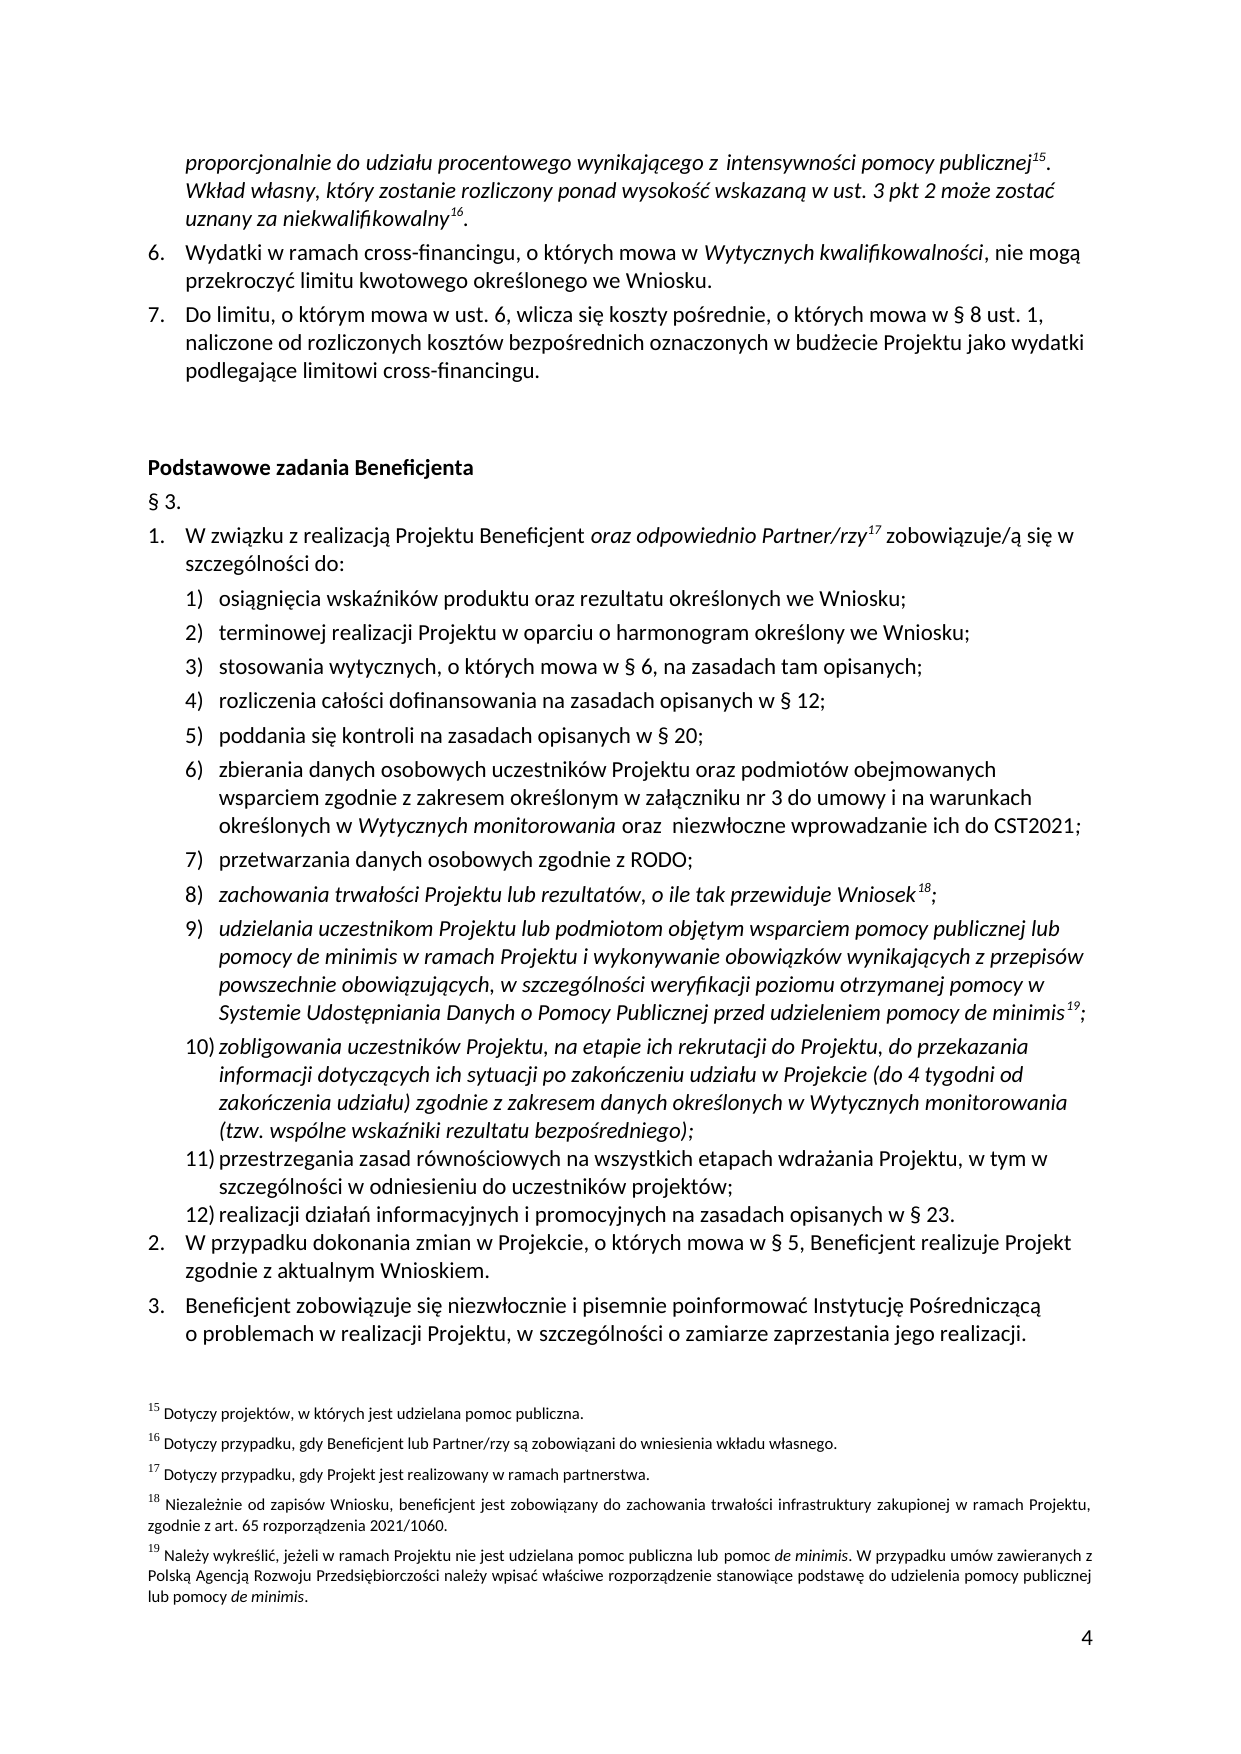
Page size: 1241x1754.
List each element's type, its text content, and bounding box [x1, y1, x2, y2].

list zobligowania uczestników Projektu, na etapie ich rekrutacji do Projektu, do przekazania informacji dotyczących ich sytuacji po zakończeniu udziału w Projekcie (do 4 tygodni od zakończenia udziału) zgodnie z zakresem danych określonych w Wytycznych monitorowania (tzw. wspólne wskaźniki rezultatu bezpośredniego); [185, 1032, 1092, 1144]
list Do limitu, o którym mowa w ust. 6, wlicza się koszty pośrednie, o których mowa w § 8 ust. 1, naliczone od rozliczonych kosztów bezpośrednich oznaczonych w budżecie Projektu jako wydatki podlegające limitowi cross-financingu. [148, 300, 1092, 384]
list Wydatki w ramach cross-financingu, o których mowa w Wytycznych kwalifikowalności, nie mogą przekroczyć limitu kwotowego określonego we Wniosku. [148, 238, 1092, 294]
list osiągnięcia wskaźników produktu oraz rezultatu określonych we Wniosku; [185, 584, 1092, 612]
list udzielania uczestnikom Projektu lub podmiotom objętym wsparciem pomocy publicznej lub pomocy de minimis w ramach Projektu i wykonywanie obowiązków wynikających z przepisów powszechnie obowiązujących, w szczególności weryfikacji poziomu otrzymanej pomocy w Systemie Udostępniania Danych o Pomocy Publicznej przed udzieleniem pomocy de minimis; [185, 914, 1092, 1026]
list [148, 148, 1092, 232]
list realizacji działań informacyjnych i promocyjnych na zasadach opisanych w § 23. [185, 1200, 1092, 1228]
list zachowania trwałości Projektu lub rezultatów, o ile tak przewiduje Wniosek; [185, 880, 1092, 908]
list Beneficjent zobowiązuje się niezwłocznie i pisemnie poinformować Instytucję Pośredniczącą o problemach w realizacji Projektu, w szczególności o zamiarze zaprzestania jego realizacji. [148, 1291, 1092, 1347]
list przestrzegania zasad równościowych na wszystkich etapach wdrażania Projektu, w tym w szczególności w odniesieniu do uczestników projektów; [185, 1144, 1092, 1200]
list zbierania danych osobowych uczestników Projektu oraz podmiotów obejmowanych wsparciem zgodnie z zakresem określonym w załączniku nr 3 do umowy i na warunkach określonych w Wytycznych monitorowania oraz niezwłoczne wprowadzanie ich do CST2021; [185, 755, 1092, 839]
list W związku z realizacją Projektu Beneficjent oraz odpowiednio Partner/rzy zobowiązuje/ą się w szczególności do: [148, 521, 1092, 577]
list terminowej realizacji Projektu w oparciu o harmonogram określony we Wniosku; [185, 618, 1092, 646]
list przetwarzania danych osobowych zgodnie z RODO; [185, 845, 1092, 873]
text Podstawowe zadania Beneficjenta [148, 453, 1092, 481]
text § 3. [148, 487, 1092, 515]
list stosowania wytycznych, o których mowa w § 6, na zasadach tam opisanych; [185, 652, 1092, 680]
list poddania się kontroli na zasadach opisanych w § 20; [185, 721, 1092, 749]
list W przypadku dokonania zmian w Projekcie, o których mowa w § 5, Beneficjent realizuje Projekt zgodnie z aktualnym Wnioskiem. [148, 1228, 1092, 1284]
list rozliczenia całości dofinansowania na zasadach opisanych w § 12; [185, 687, 1092, 714]
